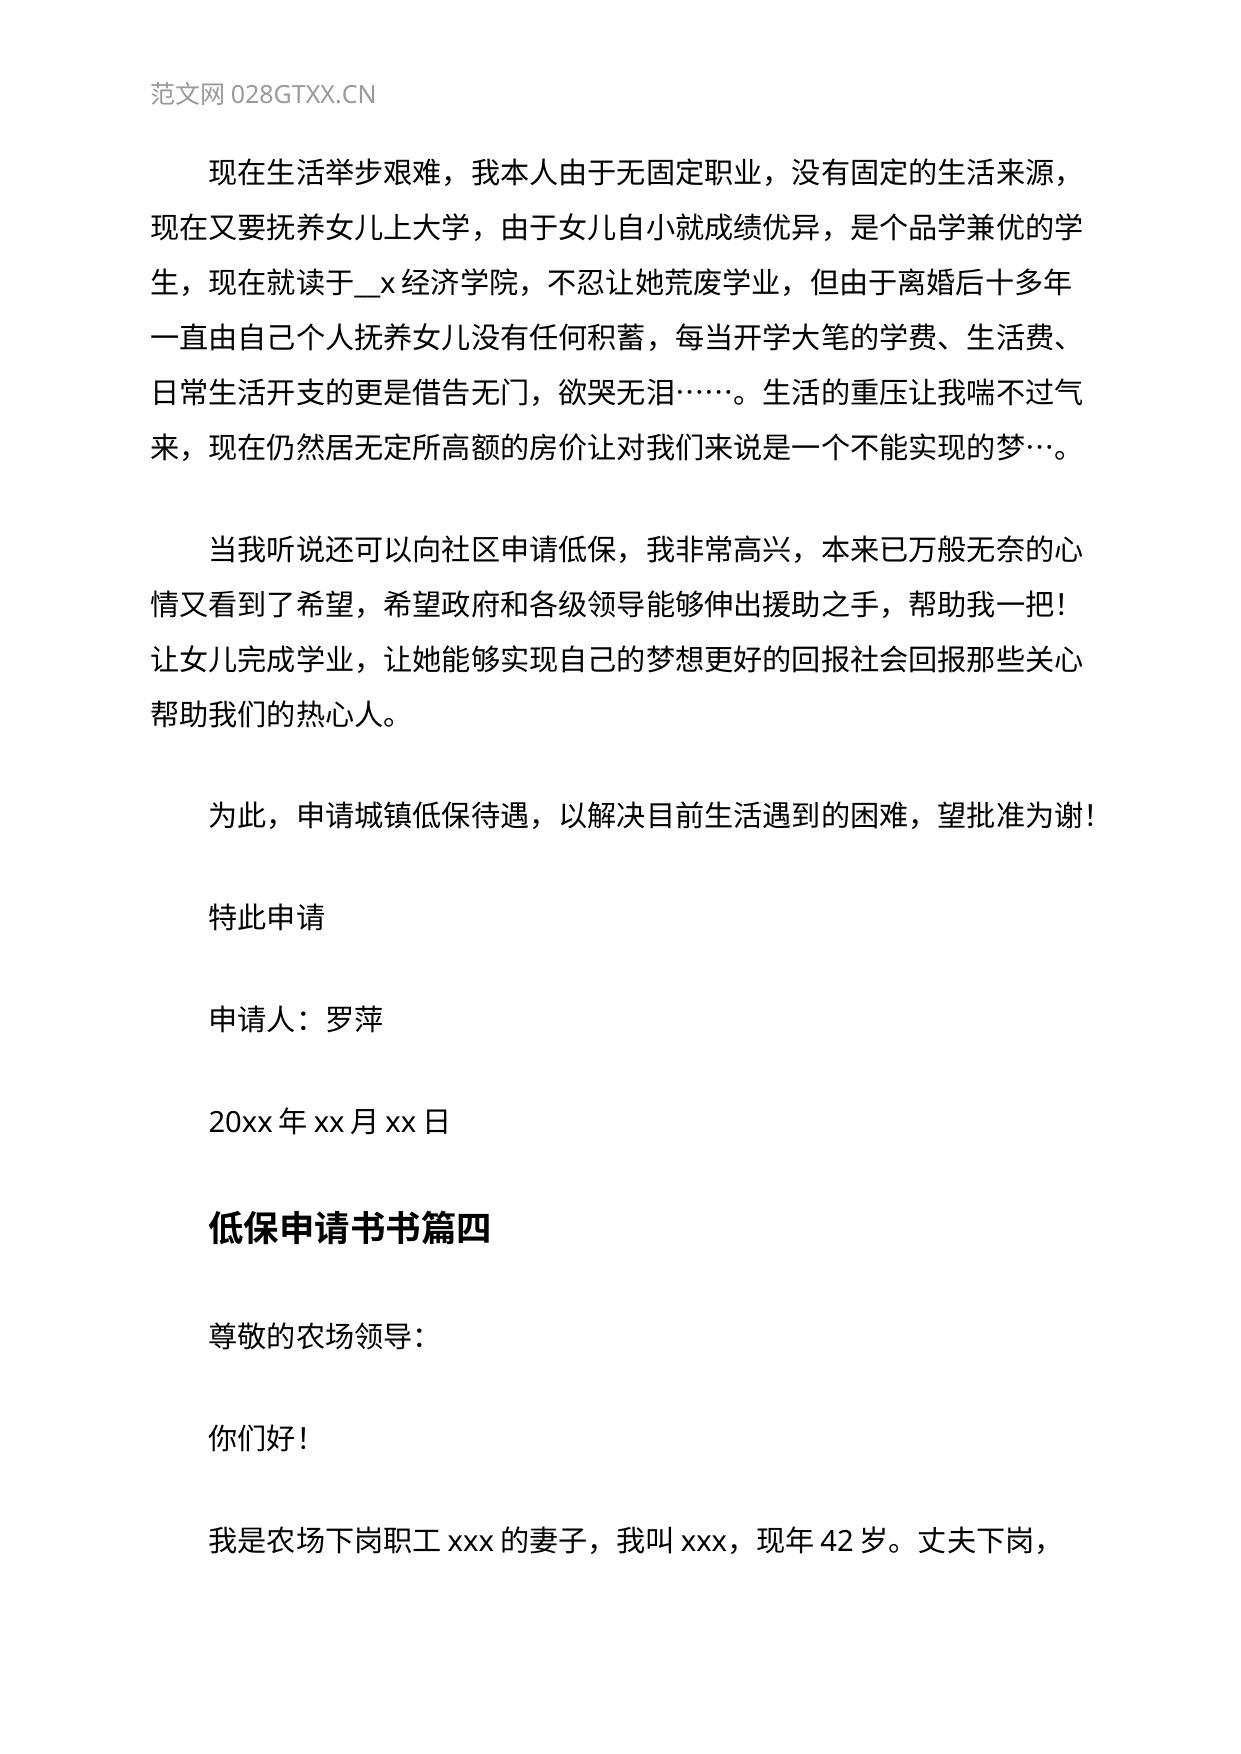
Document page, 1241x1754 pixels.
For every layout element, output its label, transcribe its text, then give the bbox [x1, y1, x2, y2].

text 当我听说还可以向社区申请低保，我非常高兴，本来已万般无奈的心情又看到了希望，希望政府和各级领导能够伸出援助之手，帮助我一把！让女儿完成学业，让她能够实现自己的梦想更好的回报社会回报那些关心帮助我们的热心人。 [150, 526, 1090, 733]
text 申请人：罗萍 [150, 996, 1090, 1039]
text 现在生活举步艰难，我本人由于无固定职业，没有固定的生活来源，现在又要抚养女儿上大学，由于女儿自小就成绩优异，是个品学兼优的学生，现在就读于__x经济学院，不忍让她荒废学业，但由于离婚后十多年一直由自己个人抚养女儿没有任何积蓄，每当开学大笔的学费、生活费、日常生活开支的更是借告无门，欲哭无泪……。生活的重压让我喘不过气来，现在仍然居无定所高额的房价让对我们来说是一个不能实现的梦…。 [150, 150, 1090, 467]
text 20xx年xx月xx日 [150, 1098, 1090, 1141]
text 低保申请书书篇四 [150, 1200, 1090, 1251]
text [150, 1517, 1090, 1559]
text 尊敬的农场领导： [150, 1313, 1090, 1356]
text 为此，申请城镇低保待遇，以解决目前生活遇到的困难，望批准为谢！ [150, 793, 1090, 835]
text 你们好！ [150, 1415, 1090, 1458]
text 特此申请 [150, 894, 1090, 937]
